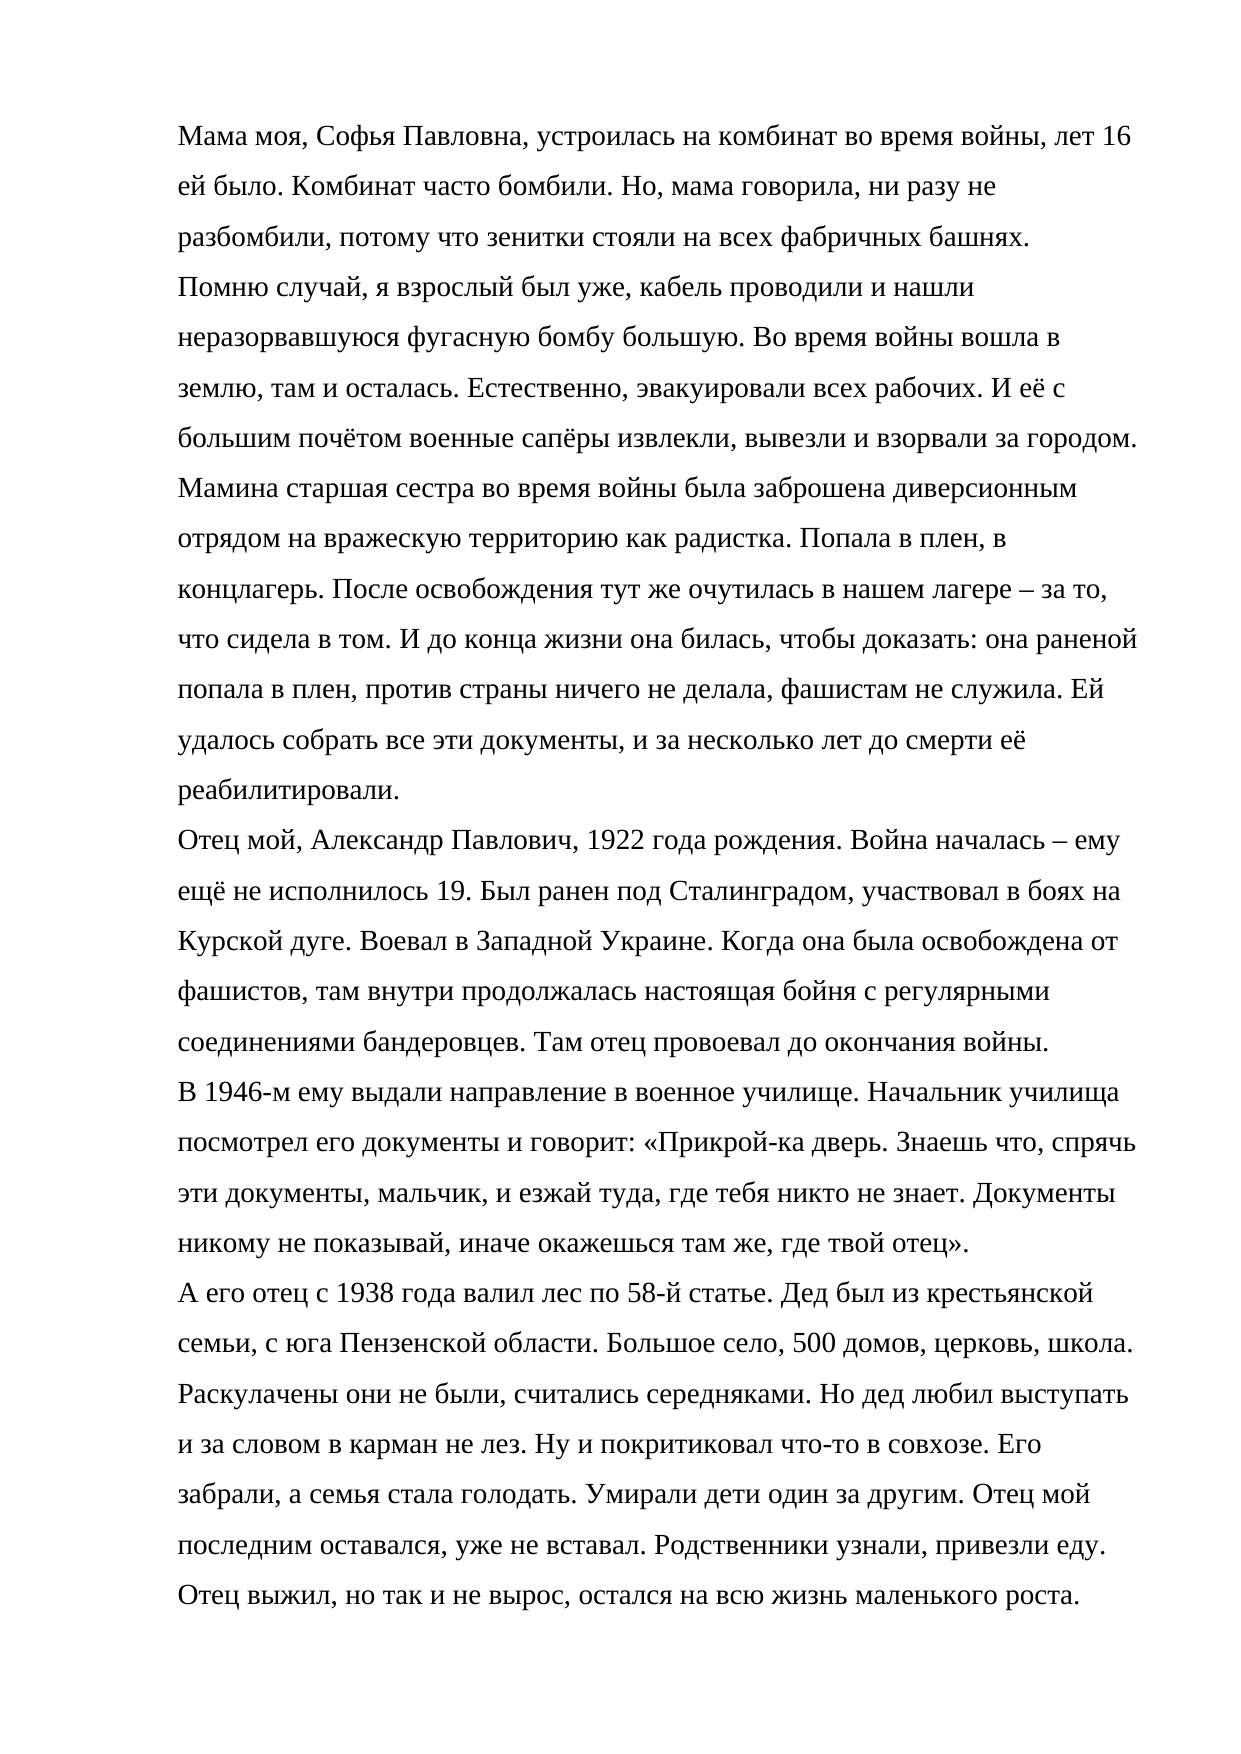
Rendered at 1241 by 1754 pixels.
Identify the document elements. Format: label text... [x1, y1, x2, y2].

text Мамина старшая сестра во время войны была заброшена диверсионным отрядом на вражескую территорию как радистка. Попала в плен, в концлагерь. После освобождения тут же очутилась в нашем лагере – за то, что сидела в том. И до конца жизни она билась, чтобы доказать: она раненой попала в плен, против страны ничего не делала, фашистам не служила. Ей удалось собрать все эти документы, и за несколько лет до смерти её реабилитировали. [177, 470, 1152, 806]
text Мама моя, Софья Павловна, устроилась на комбинат во время войны, лет 16 ей было. Комбинат часто бомбили. Но, мама говорила, ни разу не разбомбили, потому что зенитки стояли на всех фабричных башнях. [177, 118, 1152, 252]
text Отец мой, Александр Павлович, 1922 года рождения. Война началась – ему ещё не исполнилось 19. Был ранен под Сталинградом, участвовал в боях на Курской дуге. Воевал в Западной Украине. Когда она была освобождена от фашистов, там внутри продолжалась настоящая бойня с регулярными соединениями бандеровцев. Там отец провоевал до окончания войны. [177, 822, 1152, 1057]
text Помню случай, я взрослый был уже, кабель проводили и нашли неразорвавшуюся фугасную бомбу большую. Во время войны вошла в землю, там и осталась. Естественно, эвакуировали всех рабочих. И её с большим почётом военные сапёры извлекли, вывезли и взорвали за городом. [177, 269, 1152, 453]
text А его отец с 1938 года валил лес по 58-й статье. Дед был из крестьянской семьи, с юга Пензенской области. Большое село, 500 домов, церковь, школа. Раскулачены они не были, считались середняками. Но дед любил выступать и за словом в карман не лез. Ну и покритиковал что-то в совхозе. Его забрали, а семья стала голодать. Умирали дети один за другим. Отец мой последним оставался, уже не вставал. Родственники узнали, привезли еду. Отец выжил, но так и не вырос, остался на всю жизнь маленького роста. [177, 1275, 1152, 1611]
text В 1946-м ему выдали направление в военное училище. Начальник училища посмотрел его документы и говорит: «Прикрой-ка дверь. Знаешь что, спрячь эти документы, мальчик, и езжай туда, где тебя никто не знает. Документы никому не показывай, иначе окажешься там же, где твой отец». [177, 1074, 1152, 1258]
